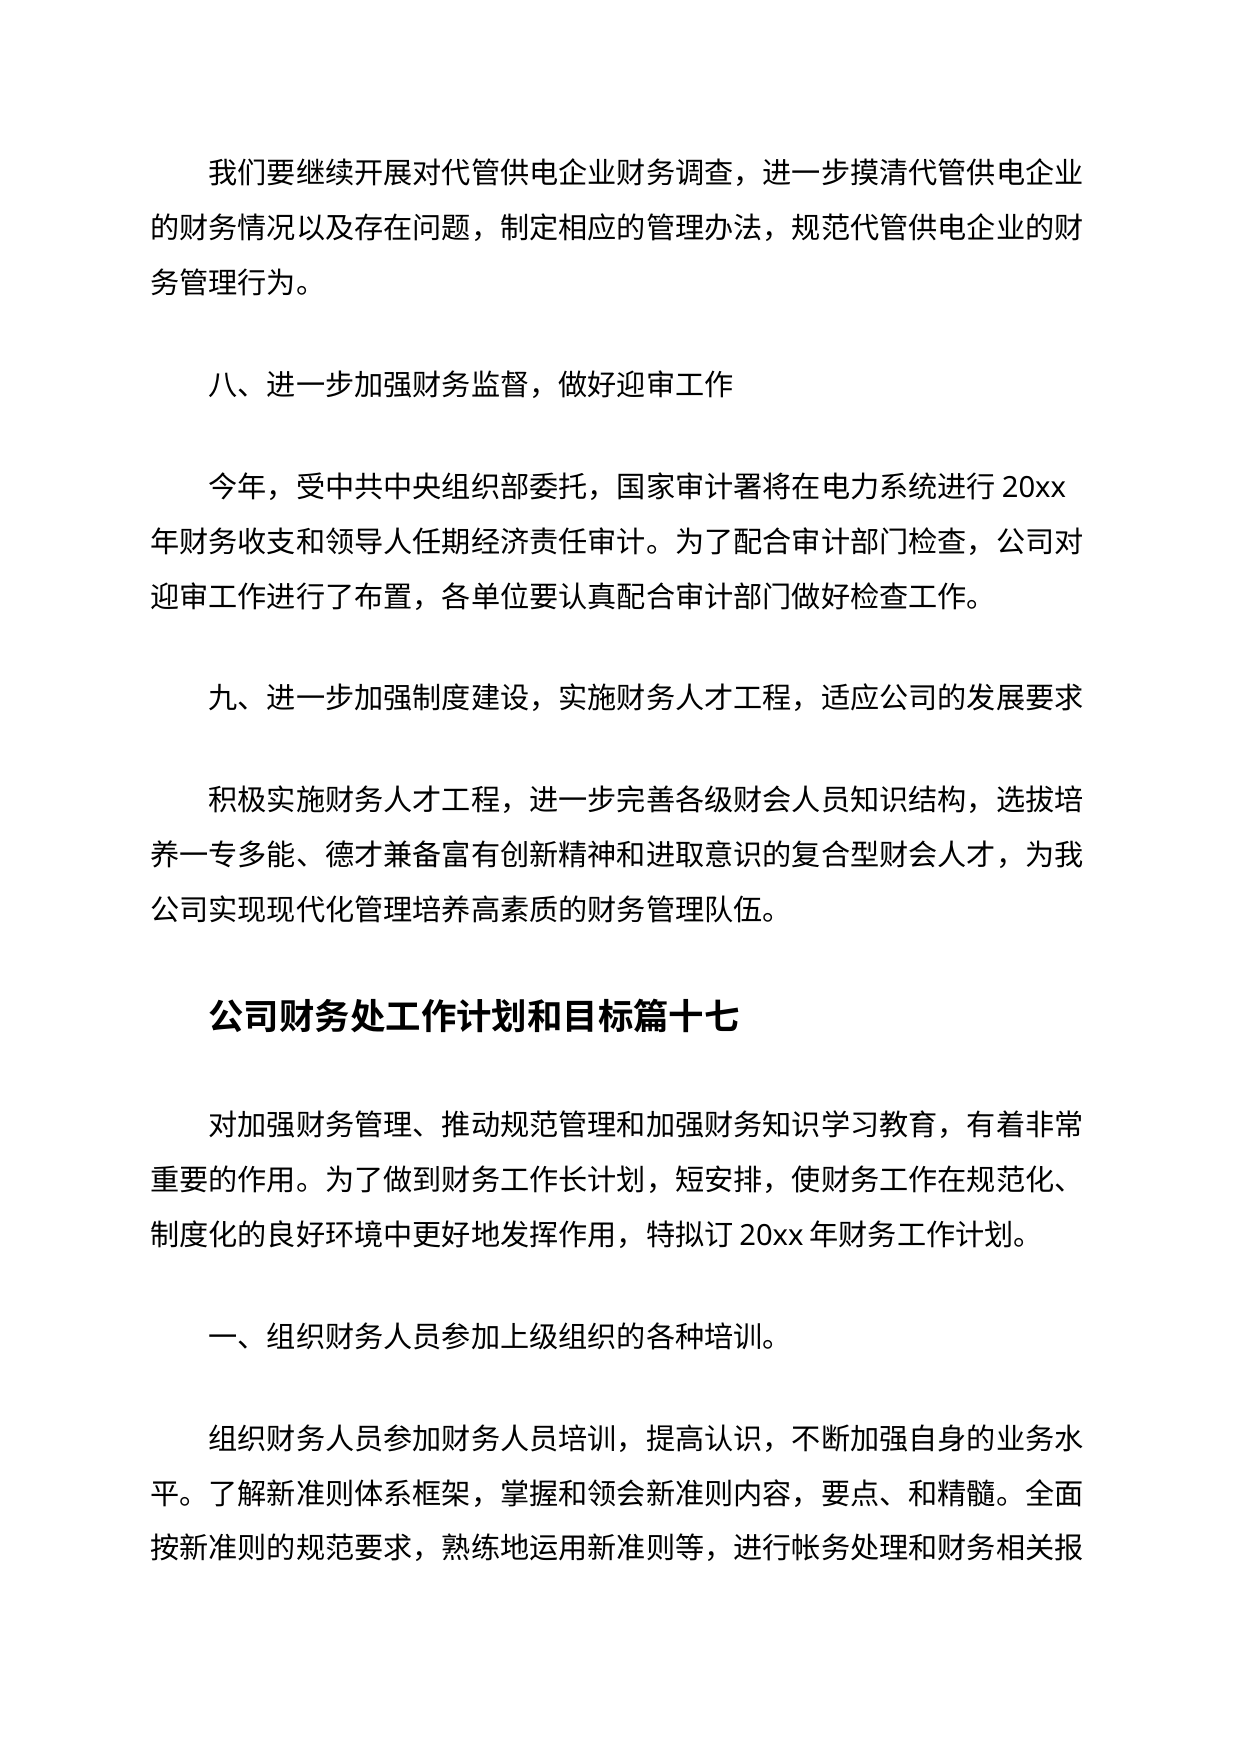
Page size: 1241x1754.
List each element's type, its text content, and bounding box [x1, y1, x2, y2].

text 九、进一步加强制度建设，实施财务人才工程，适应公司的发展要求 [150, 675, 1090, 717]
text 一、组织财务人员参加上级组织的各种培训。 [150, 1313, 1090, 1356]
text 对加强财务管理、推动规范管理和加强财务知识学习教育，有着非常重要的作用。为了做到财务工作长计划，短安排，使财务工作在规范化、制度化的良好环境中更好地发挥作用，特拟订20xx年财务工作计划。 [150, 1102, 1090, 1254]
text 八、进一步加强财务监督，做好迎审工作 [150, 362, 1090, 404]
text 公司财务处工作计划和目标篇十七 [150, 988, 1090, 1039]
text 积极实施财务人才工程，进一步完善各级财会人员知识结构，选拔培养一专多能、德才兼备富有创新精神和进取意识的复合型财会人才，为我公司实现现代化管理培养高素质的财务管理队伍。 [150, 777, 1090, 929]
text 今年，受中共中央组织部委托，国家审计署将在电力系统进行20xx年财务收支和领导人任期经济责任审计。为了配合审计部门检查，公司对迎审工作进行了布置，各单位要认真配合审计部门做好检查工作。 [150, 463, 1090, 616]
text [150, 1415, 1090, 1567]
text 我们要继续开展对代管供电企业财务调查，进一步摸清代管供电企业的财务情况以及存在问题，制定相应的管理办法，规范代管供电企业的财务管理行为。 [150, 150, 1090, 302]
